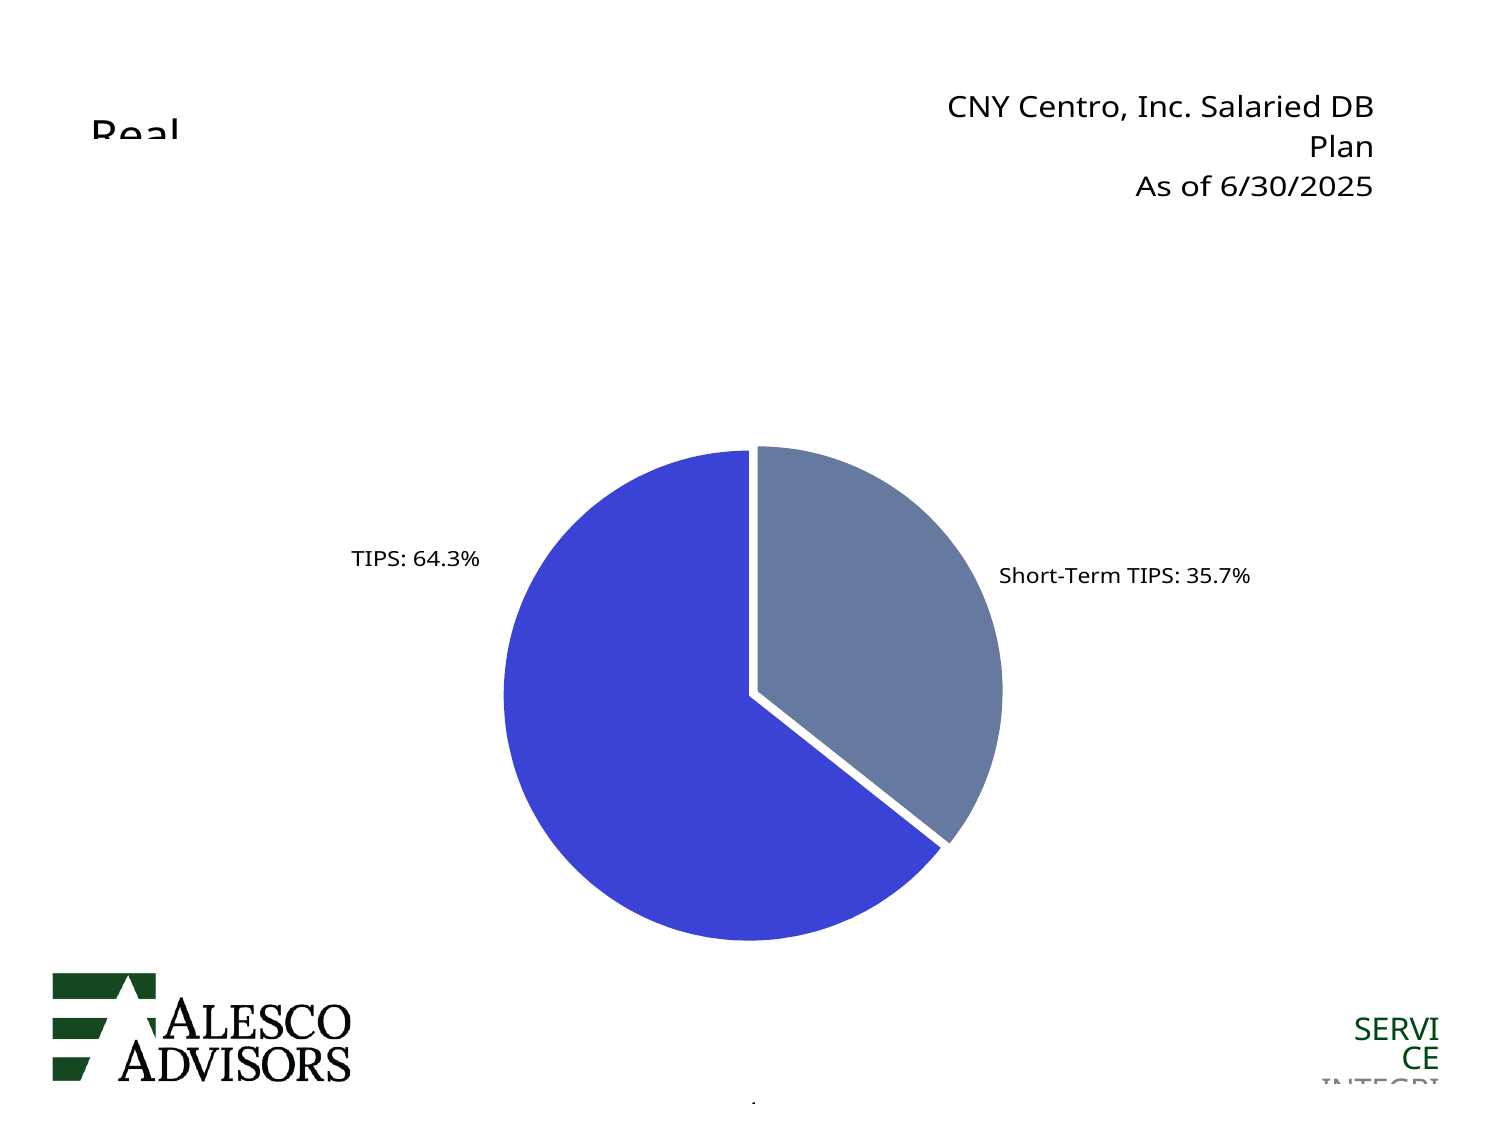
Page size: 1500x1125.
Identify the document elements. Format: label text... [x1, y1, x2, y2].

text TIPS: 64.3% [2, 544, 480, 572]
table_header CNY Centro, Inc. Salaried DB Plan [928, 87, 1395, 166]
text Short-Term TIPS: 35.7% [999, 561, 1496, 589]
table_cell As of 6/30/2025 [928, 166, 1395, 204]
picture [52, 973, 351, 1082]
